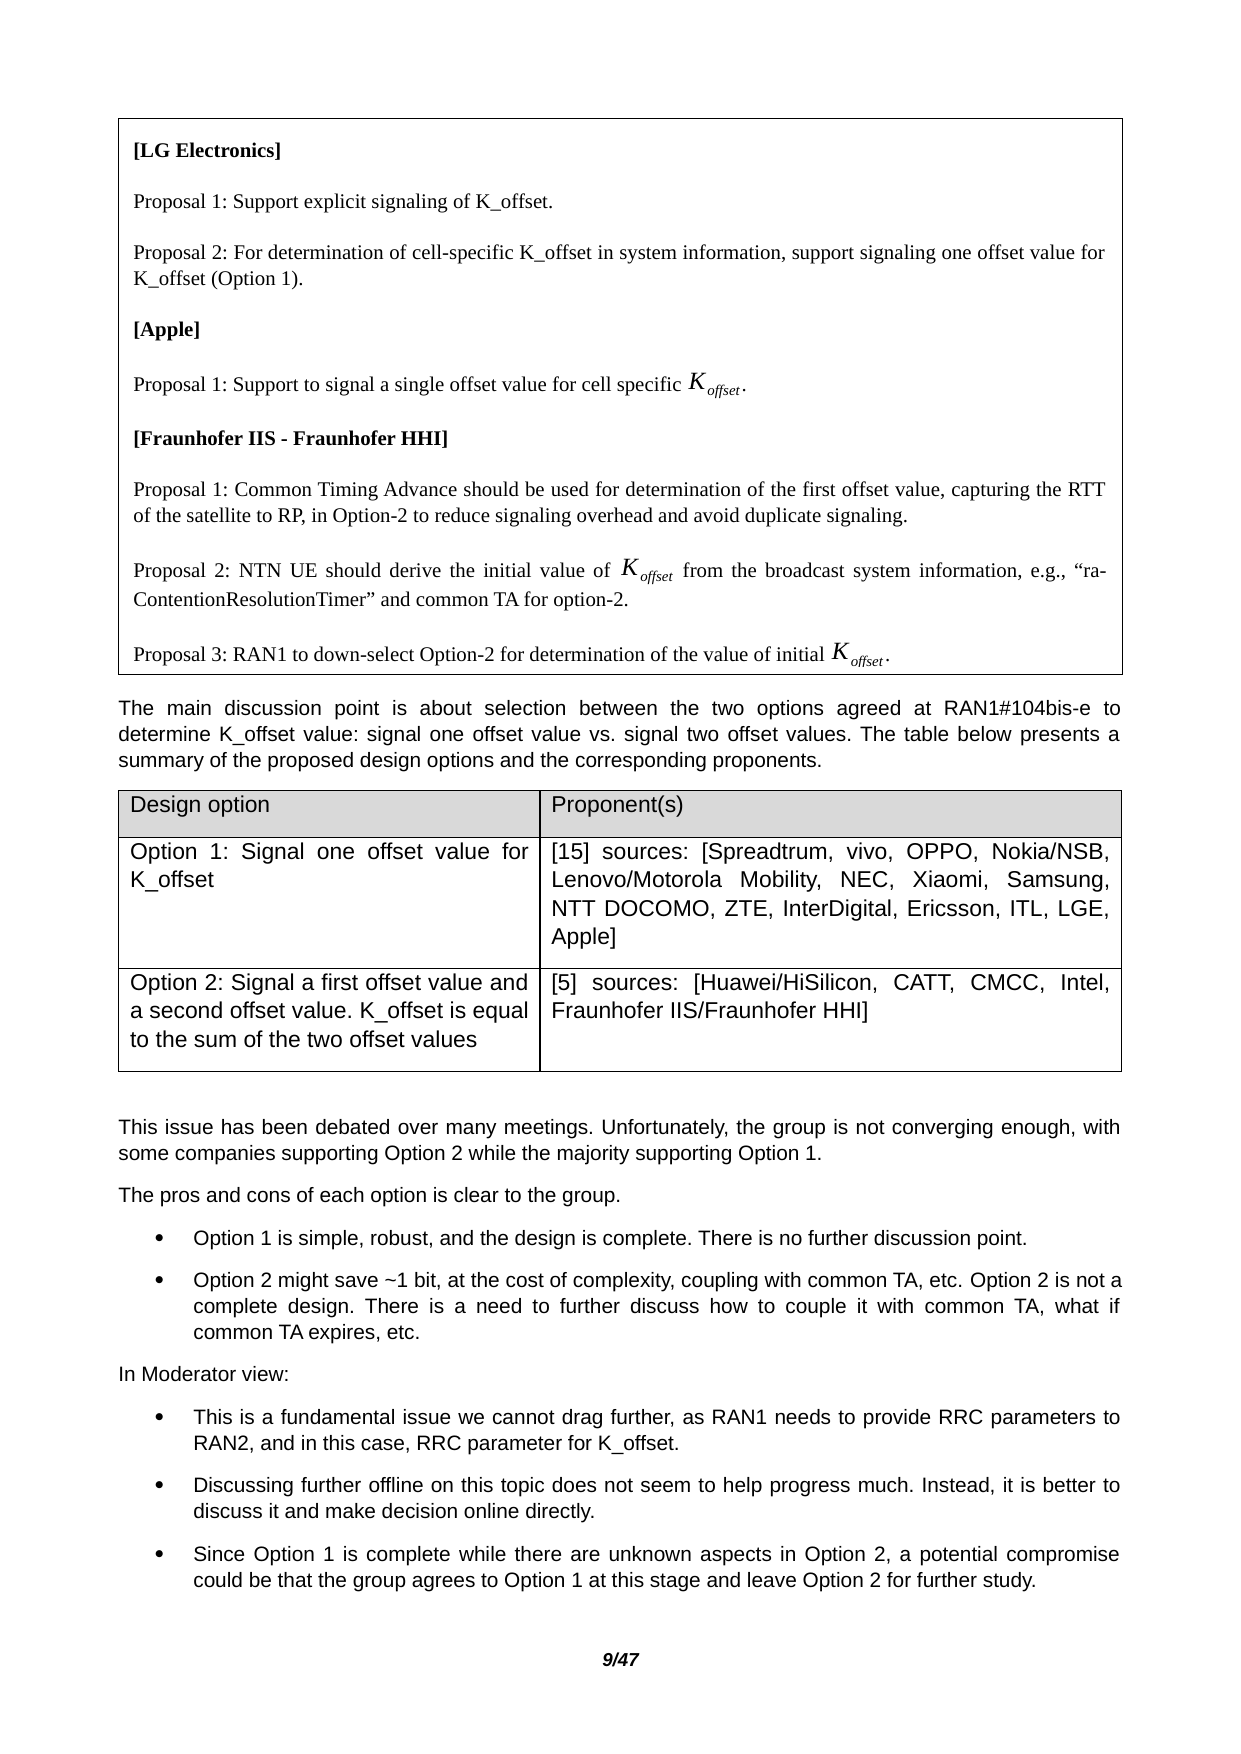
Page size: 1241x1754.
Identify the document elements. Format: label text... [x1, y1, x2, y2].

table_cell [15] sources: [Spreadtrum, vivo, OPPO, Nokia/NSB, Lenovo/Motorola Mobility, NEC, Xiaomi, Samsung, NTT DOCOMO, ZTE, InterDigital, Ericsson, ITL, LGE, Apple] [541, 838, 1121, 968]
list This is a fundamental issue we cannot drag further, as RAN1 needs to provide RRC parameters to RAN2, and in this case, RRC parameter for K_offset. [156, 1405, 1122, 1455]
table_cell [5] sources: [Huawei/HiSilicon, CATT, CMCC, Intel, Fraunhofer IIS/Fraunhofer HHI] [541, 969, 1121, 1071]
list Option 2 might save ~1 bit, at the cost of complexity, coupling with common TA, etc. Option 2 is not a complete design. There is a need to further discuss how to couple it with common TA, what if common TA expires, etc. [156, 1268, 1122, 1344]
text This issue has been debated over many meetings. Unfortunately, the group is not converging enough, with some companies supporting Option 2 while the majority supporting Option 1. [118, 1114, 1122, 1164]
table_cell Option 1: Signal one offset value for K_offset [119, 838, 539, 968]
text The pros and cons of each option is clear to the group. [118, 1183, 1122, 1207]
table_header Proponent(s) [541, 791, 1121, 837]
list Option 1 is simple, robust, and the design is complete. There is no further discussion point. [156, 1225, 1122, 1249]
table_header Design option [119, 791, 539, 837]
list Discussing further offline on this topic does not seem to help progress much. Instead, it is better to discuss it and make decision online directly. [156, 1473, 1122, 1523]
list Since Option 1 is complete while there are unknown aspects in Option 2, a potential compromise could be that the group agrees to Option 1 at this stage and leave Option 2 for further study. [156, 1542, 1122, 1592]
text In Moderator view: [118, 1362, 1122, 1386]
text The main discussion point is about selection between the two options agreed at RAN1#104bis-e to determine K_offset value: signal one offset value vs. signal two offset values. The table below presents a summary of the proposed design options and the corresponding proponents. [118, 696, 1122, 772]
table_cell Option 2: Signal a first offset value and a second offset value. K_offset is equal to the sum of the two offset values [119, 969, 539, 1071]
